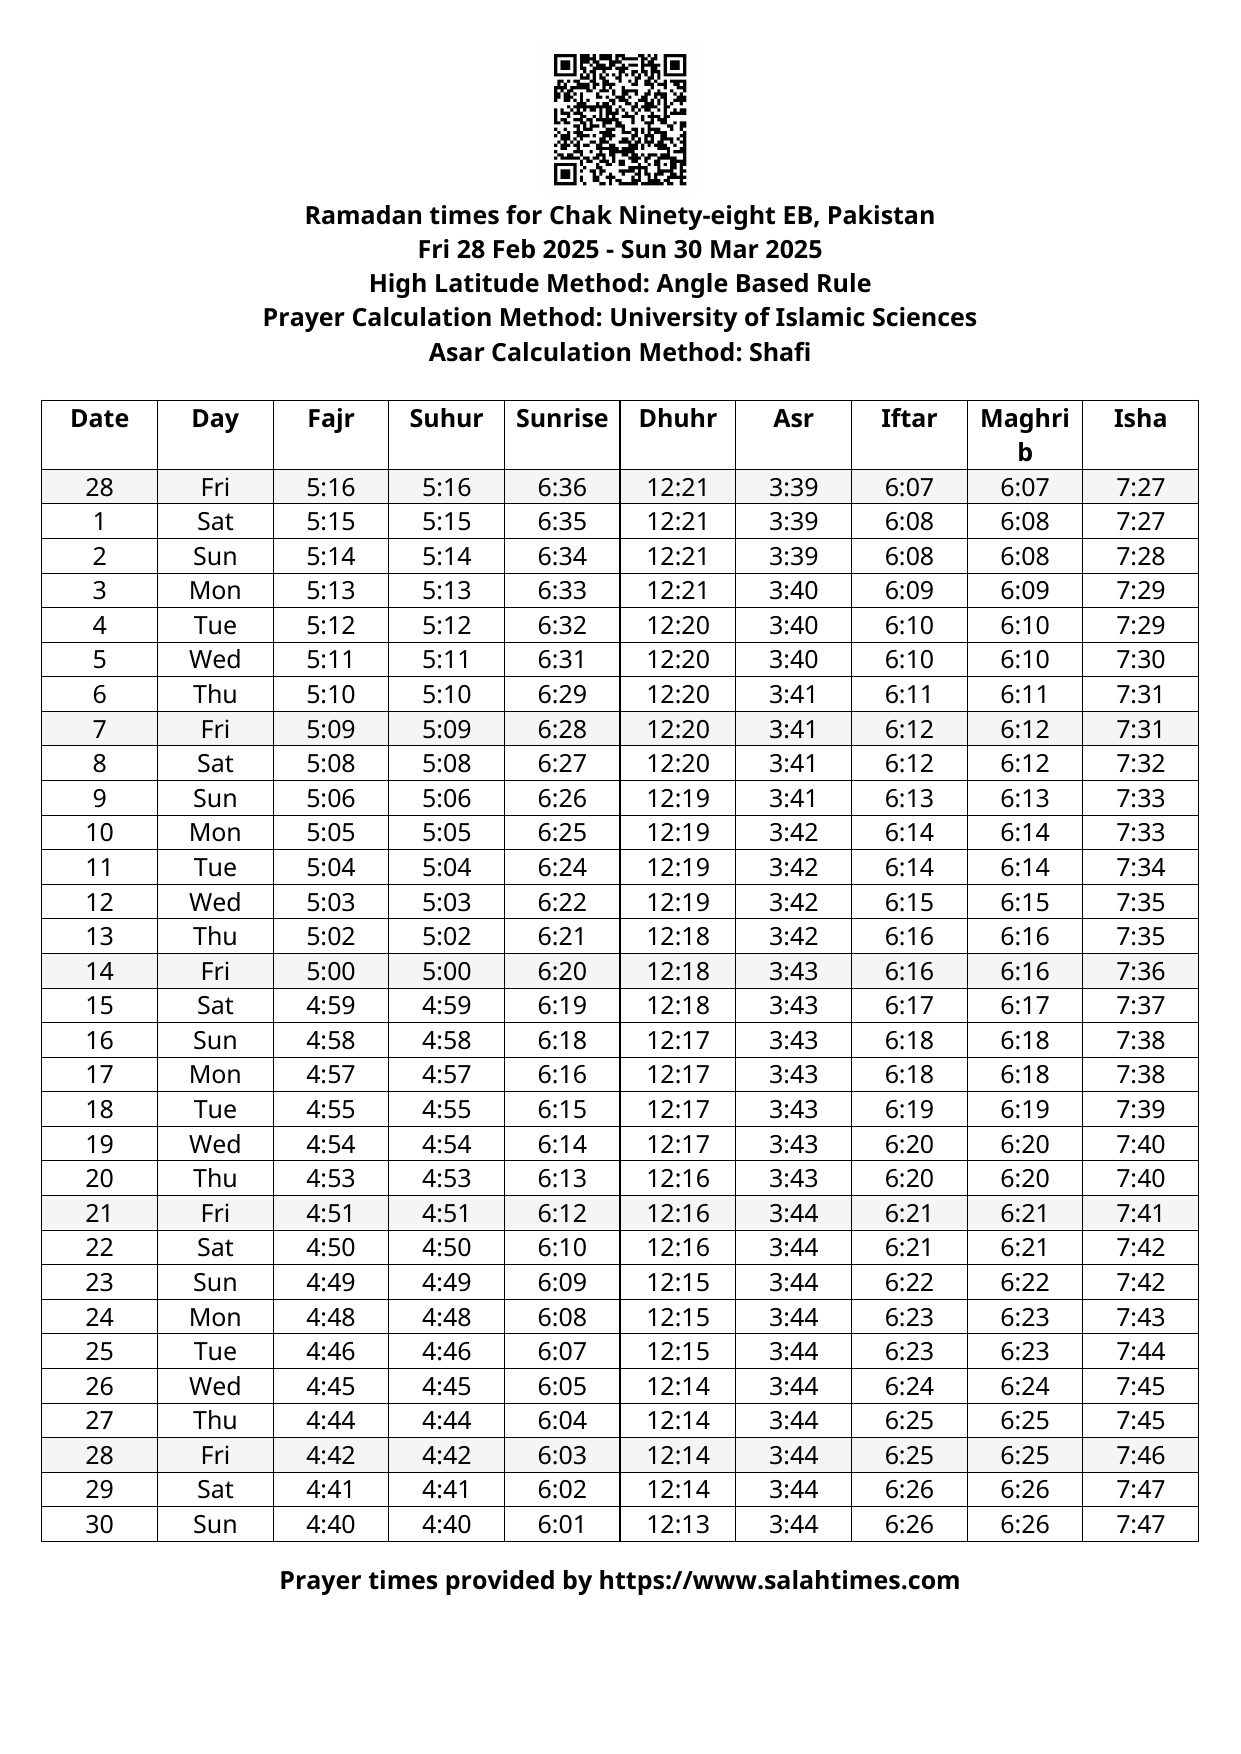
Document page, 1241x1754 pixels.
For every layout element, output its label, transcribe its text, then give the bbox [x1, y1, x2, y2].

table_cell 6:12 [968, 746, 1082, 780]
table_cell Mon [158, 1300, 273, 1333]
table_cell 6:10 [505, 1231, 619, 1264]
table_cell 3:41 [736, 781, 851, 814]
table_cell 3:44 [736, 1507, 851, 1541]
table_cell Sat [158, 1473, 273, 1506]
table_cell 6:16 [852, 954, 967, 987]
text High Latitude Method: Angle Based Rule [42, 266, 1198, 300]
table_cell 6:20 [852, 1161, 967, 1195]
table_cell 6:21 [505, 919, 619, 953]
table_cell 5:00 [274, 954, 388, 987]
table_cell 5:11 [274, 643, 388, 676]
table_header Asr [736, 401, 851, 469]
table_cell 6:13 [505, 1161, 619, 1195]
table_cell 12:20 [621, 608, 735, 642]
text Prayer Calculation Method: University of Islamic Sciences [42, 300, 1198, 334]
table_cell 5:13 [274, 574, 388, 607]
table_cell 6:25 [968, 1438, 1082, 1472]
table_cell 4:53 [389, 1161, 504, 1195]
table_cell 7:42 [1083, 1231, 1198, 1264]
table_cell 5:10 [274, 677, 388, 711]
table_cell Sun [158, 1023, 273, 1057]
table_cell 7:35 [1083, 885, 1198, 918]
table_cell 7:39 [1083, 1092, 1198, 1126]
table_cell 6:04 [505, 1404, 619, 1437]
table_cell 28 [42, 470, 157, 503]
table_cell 6:22 [968, 1265, 1082, 1299]
table_header Suhur [389, 401, 504, 469]
table_cell Sat [158, 1231, 273, 1264]
table_cell 6:18 [852, 1058, 967, 1091]
table_cell 6:36 [505, 470, 619, 503]
table_cell 12:17 [621, 1023, 735, 1057]
table_cell 18 [42, 1092, 157, 1126]
table_cell Thu [158, 919, 273, 953]
table_cell 3:44 [736, 1473, 851, 1506]
table_cell 5:09 [274, 712, 388, 745]
table_cell 6:20 [968, 1127, 1082, 1160]
table_cell 7:35 [1083, 919, 1198, 953]
table_cell 3:44 [736, 1334, 851, 1368]
table_cell 7:36 [1083, 954, 1198, 987]
table_cell Sun [158, 781, 273, 814]
table_cell Mon [158, 1058, 273, 1091]
table_cell 7:29 [1083, 574, 1198, 607]
table_cell 6:12 [968, 712, 1082, 745]
table_cell 7 [42, 712, 157, 745]
table_cell 6:26 [968, 1507, 1082, 1541]
table_cell 12:19 [621, 885, 735, 918]
table_header Day [158, 401, 273, 469]
table_cell 11 [42, 850, 157, 884]
table_cell 17 [42, 1058, 157, 1091]
table_cell 4:41 [389, 1473, 504, 1506]
table_cell 5:02 [274, 919, 388, 953]
table_cell 4:46 [274, 1334, 388, 1368]
table_cell 26 [42, 1369, 157, 1402]
table_cell Fri [158, 1438, 273, 1472]
table_cell 6:12 [852, 746, 967, 780]
table_cell 6:27 [505, 746, 619, 780]
table_cell 4:44 [274, 1404, 388, 1437]
table_cell 7:44 [1083, 1334, 1198, 1368]
table_cell 12:20 [621, 746, 735, 780]
table_cell 6:07 [505, 1334, 619, 1368]
table_cell 4:50 [274, 1231, 388, 1264]
table_cell 7:33 [1083, 816, 1198, 849]
table_cell 5:04 [389, 850, 504, 884]
table_cell 6:13 [852, 781, 967, 814]
table_cell 4:40 [274, 1507, 388, 1541]
table_cell 6:12 [852, 712, 967, 745]
table_cell 12:17 [621, 1127, 735, 1160]
table_cell 3:43 [736, 989, 851, 1022]
table_cell 12:21 [621, 574, 735, 607]
table_cell 6:18 [852, 1023, 967, 1057]
table_cell 6 [42, 677, 157, 711]
table_cell 6:09 [505, 1265, 619, 1299]
table_cell 6:10 [968, 643, 1082, 676]
table_cell 4:54 [389, 1127, 504, 1160]
table_cell 7:46 [1083, 1438, 1198, 1472]
table_cell 4:53 [274, 1161, 388, 1195]
table_cell Wed [158, 1127, 273, 1160]
table_cell 7:37 [1083, 989, 1198, 1022]
table_cell 12:21 [621, 470, 735, 503]
table_cell 3:39 [736, 539, 851, 572]
table_cell 5:10 [389, 677, 504, 711]
table_cell 20 [42, 1161, 157, 1195]
table_cell 4:54 [274, 1127, 388, 1160]
table_cell Tue [158, 1334, 273, 1368]
table_cell 6:20 [852, 1127, 967, 1160]
table_cell 4:57 [389, 1058, 504, 1091]
table_cell 5:14 [274, 539, 388, 572]
table_cell 12:16 [621, 1196, 735, 1229]
table_cell 3:43 [736, 1092, 851, 1126]
table_cell 12 [42, 885, 157, 918]
table_cell 24 [42, 1300, 157, 1333]
table_cell 5:06 [274, 781, 388, 814]
table_cell 12:20 [621, 712, 735, 745]
table_cell 12:20 [621, 677, 735, 711]
table_cell 12:19 [621, 781, 735, 814]
table_cell 6:10 [852, 608, 967, 642]
table_cell 3:44 [736, 1404, 851, 1437]
table_cell 6:18 [505, 1023, 619, 1057]
table_cell 16 [42, 1023, 157, 1057]
table_cell 6:25 [852, 1438, 967, 1472]
table_cell Wed [158, 643, 273, 676]
table_cell 12:14 [621, 1473, 735, 1506]
table_cell 3:42 [736, 816, 851, 849]
table_cell 7:45 [1083, 1404, 1198, 1437]
table_cell 6:12 [505, 1196, 619, 1229]
table_cell 6:21 [968, 1231, 1082, 1264]
table_cell 6:15 [505, 1092, 619, 1126]
table_cell Wed [158, 1369, 273, 1402]
table_cell 12:21 [621, 504, 735, 538]
table_header Dhuhr [621, 401, 735, 469]
table_cell 6:20 [505, 954, 619, 987]
table_header Sunrise [505, 401, 619, 469]
table_cell 6:08 [852, 504, 967, 538]
table_cell 6:11 [852, 677, 967, 711]
table_cell 4:51 [389, 1196, 504, 1229]
table_cell 4 [42, 608, 157, 642]
table_cell 12:17 [621, 1092, 735, 1126]
table_cell Fri [158, 712, 273, 745]
table_cell 12:14 [621, 1369, 735, 1402]
table_cell 3:42 [736, 885, 851, 918]
table_cell 6:14 [968, 816, 1082, 849]
table_cell 3:43 [736, 1127, 851, 1160]
table_cell 6:21 [852, 1231, 967, 1264]
table_cell 6:18 [968, 1023, 1082, 1057]
table_cell Thu [158, 1404, 273, 1437]
table_cell 12:15 [621, 1300, 735, 1333]
table_cell 6:16 [852, 919, 967, 953]
table_cell 6:11 [968, 677, 1082, 711]
table_header Iftar [852, 401, 967, 469]
table_cell Tue [158, 850, 273, 884]
table_cell 10 [42, 816, 157, 849]
table_cell 12:17 [621, 1058, 735, 1091]
table_cell 6:20 [968, 1161, 1082, 1195]
table_cell 5:03 [274, 885, 388, 918]
table_cell 7:27 [1083, 470, 1198, 503]
text Fri 28 Feb 2025 - Sun 30 Mar 2025 [42, 232, 1198, 266]
table_cell 6:26 [852, 1507, 967, 1541]
table_cell 4:40 [389, 1507, 504, 1541]
table_cell Fri [158, 470, 273, 503]
table_cell 3:39 [736, 470, 851, 503]
table_cell 6:16 [968, 919, 1082, 953]
table_cell 12:15 [621, 1334, 735, 1368]
table_cell 6:14 [852, 850, 967, 884]
table_cell 12:14 [621, 1438, 735, 1472]
table_cell 4:59 [274, 989, 388, 1022]
table_cell 1 [42, 504, 157, 538]
table_cell 6:21 [968, 1196, 1082, 1229]
table_cell 4:51 [274, 1196, 388, 1229]
table_cell Tue [158, 1092, 273, 1126]
text Asar Calculation Method: Shafi [42, 334, 1198, 368]
table_cell 3:44 [736, 1231, 851, 1264]
table_cell 5:11 [389, 643, 504, 676]
table_cell 6:15 [852, 885, 967, 918]
table_header Maghrib [968, 401, 1082, 469]
table_cell Mon [158, 574, 273, 607]
table_cell Sat [158, 746, 273, 780]
table_cell 5:14 [389, 539, 504, 572]
table_cell 7:41 [1083, 1196, 1198, 1229]
table_cell 6:35 [505, 504, 619, 538]
table_cell 5:12 [389, 608, 504, 642]
table_cell 7:29 [1083, 608, 1198, 642]
table_cell 6:18 [968, 1058, 1082, 1091]
table_cell 6:21 [852, 1196, 967, 1229]
table_cell 3:40 [736, 574, 851, 607]
table_cell 6:07 [852, 470, 967, 503]
table_cell Wed [158, 885, 273, 918]
table_cell 3:40 [736, 643, 851, 676]
table_cell 6:16 [505, 1058, 619, 1091]
table_cell 4:49 [274, 1265, 388, 1299]
table_cell 4:48 [274, 1300, 388, 1333]
table_cell 4:50 [389, 1231, 504, 1264]
table_cell 6:09 [852, 574, 967, 607]
table_cell 6:25 [852, 1404, 967, 1437]
table_cell 3:42 [736, 919, 851, 953]
table_cell 5:04 [274, 850, 388, 884]
table_cell 6:15 [968, 885, 1082, 918]
table_cell Sat [158, 989, 273, 1022]
table_cell 3:42 [736, 850, 851, 884]
table_cell 3:41 [736, 712, 851, 745]
table_cell 6:26 [505, 781, 619, 814]
table_cell 6:14 [968, 850, 1082, 884]
table_cell 6:08 [852, 539, 967, 572]
table_cell 3:44 [736, 1265, 851, 1299]
table_cell 4:45 [389, 1369, 504, 1402]
table_cell 4:57 [274, 1058, 388, 1091]
table_cell 3:44 [736, 1196, 851, 1229]
table_cell 5:05 [389, 816, 504, 849]
table_cell 5:02 [389, 919, 504, 953]
table_cell 7:45 [1083, 1369, 1198, 1402]
table_cell 7:31 [1083, 677, 1198, 711]
table_cell 6:33 [505, 574, 619, 607]
table_cell 4:59 [389, 989, 504, 1022]
table_cell 7:38 [1083, 1058, 1198, 1091]
table_cell 7:30 [1083, 643, 1198, 676]
table_cell 7:47 [1083, 1507, 1198, 1541]
table_cell 27 [42, 1404, 157, 1437]
table_cell 12:16 [621, 1231, 735, 1264]
table_cell 6:24 [852, 1369, 967, 1402]
table_cell 3:43 [736, 1161, 851, 1195]
table_cell 5:08 [274, 746, 388, 780]
table_cell Mon [158, 816, 273, 849]
table_cell 3:43 [736, 1058, 851, 1091]
table_cell 6:32 [505, 608, 619, 642]
table_cell 7:38 [1083, 1023, 1198, 1057]
table_cell 6:34 [505, 539, 619, 572]
table_cell 3:44 [736, 1438, 851, 1472]
table_cell 19 [42, 1127, 157, 1160]
table_cell 30 [42, 1507, 157, 1541]
table_cell 29 [42, 1473, 157, 1506]
table_cell Thu [158, 677, 273, 711]
table_cell Tue [158, 608, 273, 642]
table_cell 3 [42, 574, 157, 607]
table_cell 6:24 [505, 850, 619, 884]
table_cell 7:40 [1083, 1161, 1198, 1195]
table_cell 5:12 [274, 608, 388, 642]
table_cell 6:13 [968, 781, 1082, 814]
table_cell Thu [158, 1161, 273, 1195]
table_cell 4:55 [389, 1092, 504, 1126]
table_cell 21 [42, 1196, 157, 1229]
table_cell 7:43 [1083, 1300, 1198, 1333]
table_cell 6:23 [968, 1300, 1082, 1333]
table_cell 5:05 [274, 816, 388, 849]
table_cell 6:14 [505, 1127, 619, 1160]
table_cell 12:16 [621, 1161, 735, 1195]
table_cell 6:16 [968, 954, 1082, 987]
table_cell 12:19 [621, 850, 735, 884]
table_cell 7:42 [1083, 1265, 1198, 1299]
table_cell 6:24 [968, 1369, 1082, 1402]
table_cell 6:19 [505, 989, 619, 1022]
table_header Isha [1083, 401, 1198, 469]
table_cell Fri [158, 1196, 273, 1229]
table_cell 5:08 [389, 746, 504, 780]
table_cell 5:13 [389, 574, 504, 607]
table_cell 6:17 [968, 989, 1082, 1022]
table_cell 7:31 [1083, 712, 1198, 745]
table_cell 6:23 [968, 1334, 1082, 1368]
table_cell 5:09 [389, 712, 504, 745]
table_cell 28 [42, 1438, 157, 1472]
table_cell 6:19 [968, 1092, 1082, 1126]
table_cell 6:23 [852, 1300, 967, 1333]
table_cell 3:41 [736, 677, 851, 711]
table_cell 6:10 [968, 608, 1082, 642]
table_header Date [42, 401, 157, 469]
table_cell 6:22 [852, 1265, 967, 1299]
table_cell Sat [158, 504, 273, 538]
table_cell 9 [42, 781, 157, 814]
table_cell 3:41 [736, 746, 851, 780]
table_cell 5:16 [389, 470, 504, 503]
table_cell 6:01 [505, 1507, 619, 1541]
table_cell 6:14 [852, 816, 967, 849]
table_cell 4:42 [274, 1438, 388, 1472]
table_cell 5:15 [389, 504, 504, 538]
table_cell 6:22 [505, 885, 619, 918]
table_cell 6:08 [505, 1300, 619, 1333]
table_cell 12:18 [621, 919, 735, 953]
table_cell 6:08 [968, 504, 1082, 538]
table_cell 6:17 [852, 989, 967, 1022]
table_cell 12:13 [621, 1507, 735, 1541]
text Prayer times provided by https://www.salahtimes.com [42, 1563, 1198, 1597]
table_cell 6:19 [852, 1092, 967, 1126]
table_header Fajr [274, 401, 388, 469]
table_cell 6:25 [505, 816, 619, 849]
table_cell 3:43 [736, 954, 851, 987]
table_cell 12:20 [621, 643, 735, 676]
table_cell 6:03 [505, 1438, 619, 1472]
table_cell 4:58 [389, 1023, 504, 1057]
table_cell 6:28 [505, 712, 619, 745]
text Ramadan times for Chak Ninety-eight EB, Pakistan [42, 198, 1198, 232]
table_cell 12:14 [621, 1404, 735, 1437]
table_cell 13 [42, 919, 157, 953]
table_cell 15 [42, 989, 157, 1022]
table_cell 4:44 [389, 1404, 504, 1437]
table_cell 6:09 [968, 574, 1082, 607]
table_cell 4:55 [274, 1092, 388, 1126]
table_cell 7:28 [1083, 539, 1198, 572]
table_cell 6:23 [852, 1334, 967, 1368]
table_cell 3:39 [736, 504, 851, 538]
picture [542, 41, 699, 198]
table_cell 5:16 [274, 470, 388, 503]
table_cell 7:40 [1083, 1127, 1198, 1160]
table_cell 7:47 [1083, 1473, 1198, 1506]
table_cell 8 [42, 746, 157, 780]
table_cell 4:49 [389, 1265, 504, 1299]
table_cell 6:26 [852, 1473, 967, 1506]
table_cell 4:41 [274, 1473, 388, 1506]
table_cell 22 [42, 1231, 157, 1264]
table_cell Sun [158, 1265, 273, 1299]
table_cell 5:15 [274, 504, 388, 538]
table_cell 4:58 [274, 1023, 388, 1057]
table_cell 12:18 [621, 954, 735, 987]
table_cell 6:08 [968, 539, 1082, 572]
table_cell 7:34 [1083, 850, 1198, 884]
table_cell 12:19 [621, 816, 735, 849]
table_cell 4:42 [389, 1438, 504, 1472]
table_cell 6:07 [968, 470, 1082, 503]
table_cell 6:26 [968, 1473, 1082, 1506]
table_cell 6:10 [852, 643, 967, 676]
table_cell 4:48 [389, 1300, 504, 1333]
table_cell 23 [42, 1265, 157, 1299]
table_cell 2 [42, 539, 157, 572]
table_cell 4:45 [274, 1369, 388, 1402]
table_cell 6:05 [505, 1369, 619, 1402]
table_cell 3:40 [736, 608, 851, 642]
table_cell 5:03 [389, 885, 504, 918]
table_cell 3:44 [736, 1300, 851, 1333]
table_cell Sun [158, 1507, 273, 1541]
table_cell 25 [42, 1334, 157, 1368]
table_cell 6:25 [968, 1404, 1082, 1437]
table_cell 14 [42, 954, 157, 987]
table_cell 4:46 [389, 1334, 504, 1368]
table_cell 5 [42, 643, 157, 676]
table_cell 12:15 [621, 1265, 735, 1299]
table_cell 6:31 [505, 643, 619, 676]
table_cell 7:33 [1083, 781, 1198, 814]
table_cell Sun [158, 539, 273, 572]
table_cell 5:00 [389, 954, 504, 987]
table_cell 3:43 [736, 1023, 851, 1057]
table_cell 5:06 [389, 781, 504, 814]
table_cell Fri [158, 954, 273, 987]
table_cell 12:21 [621, 539, 735, 572]
table_cell 6:29 [505, 677, 619, 711]
table_cell 12:18 [621, 989, 735, 1022]
table_cell 7:27 [1083, 504, 1198, 538]
table_cell 7:32 [1083, 746, 1198, 780]
table_cell 3:44 [736, 1369, 851, 1402]
table_cell 6:02 [505, 1473, 619, 1506]
